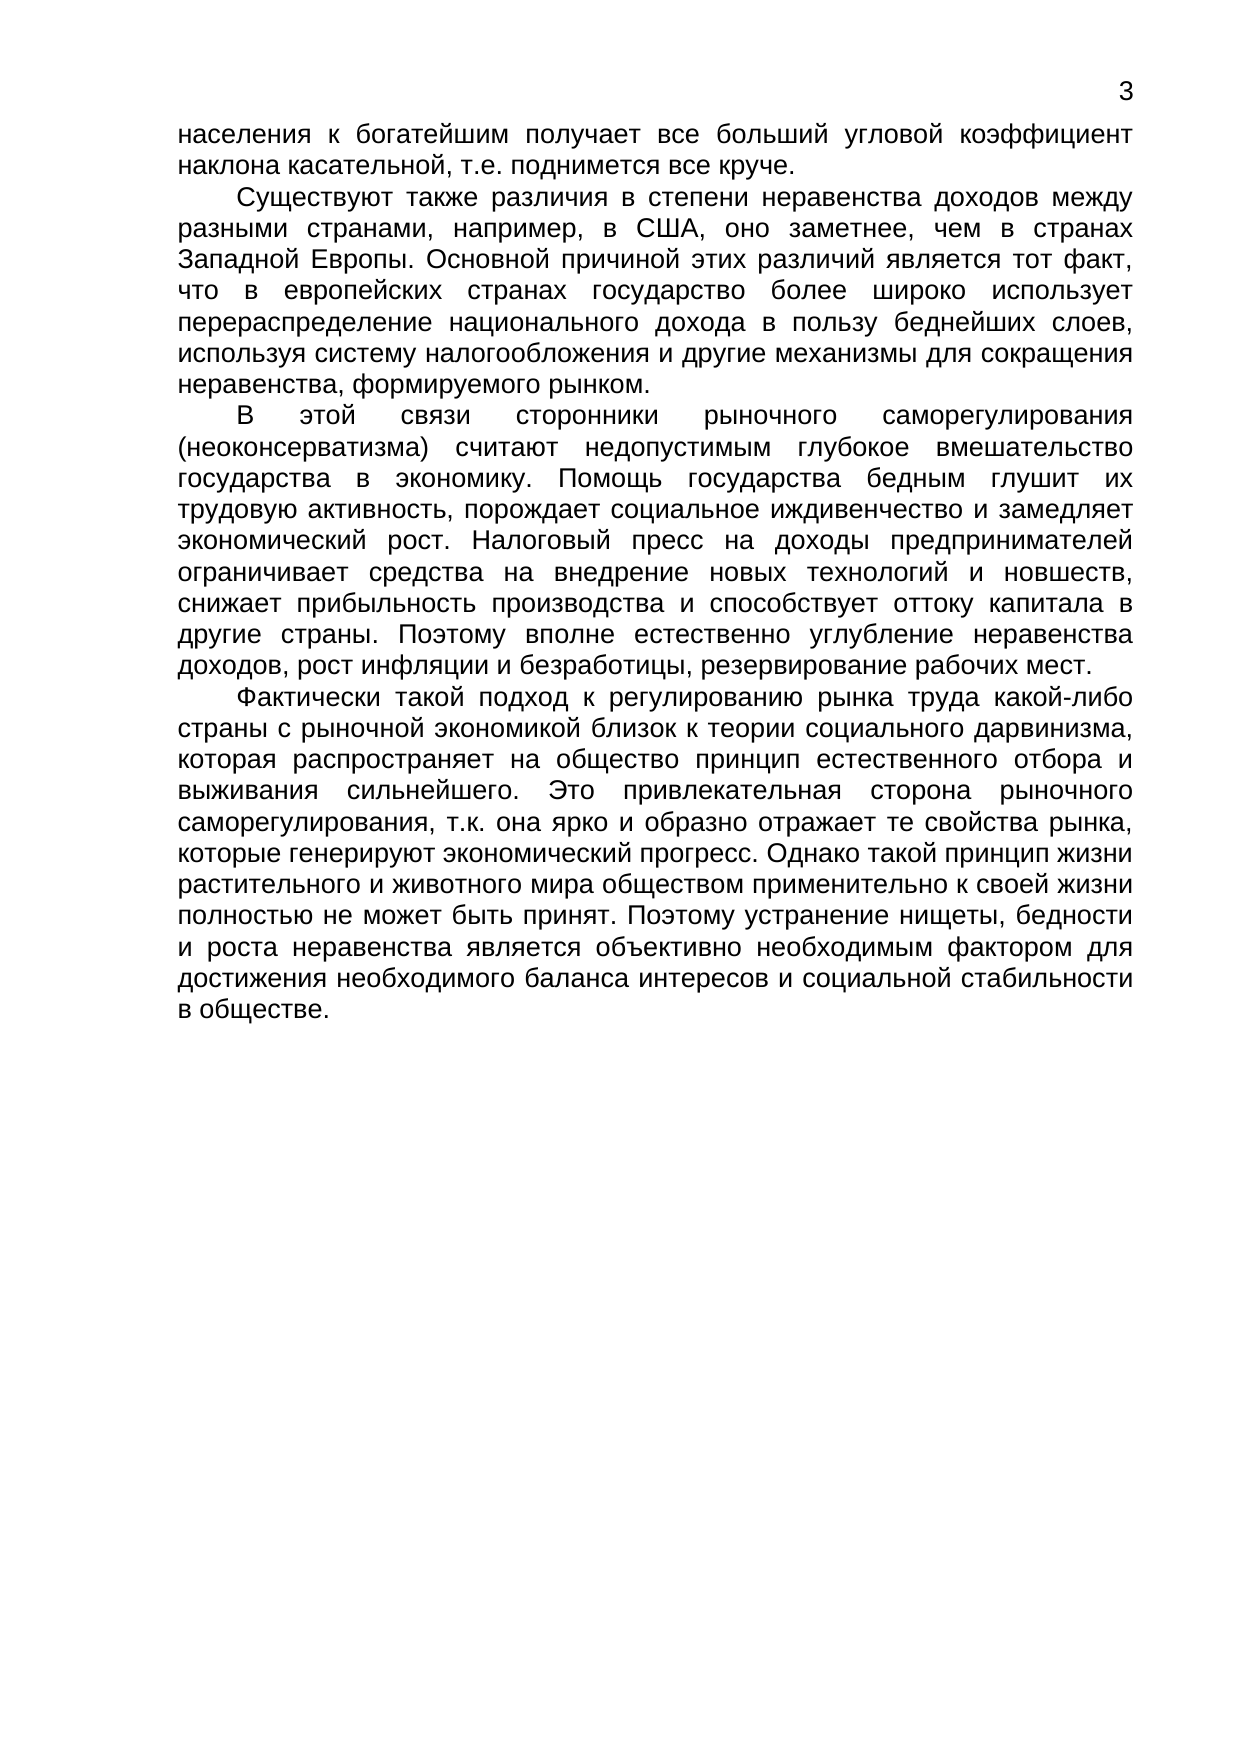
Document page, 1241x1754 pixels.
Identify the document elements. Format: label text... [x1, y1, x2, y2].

text Существуют также различия в степени неравенства доходов между разными странами, например, в США, оно заметнее, чем в странах Западной Европы. Основной причиной этих различий является тот факт, что в европейских странах государство более широко использует перераспределение национального дохода в пользу беднейших слоев, используя систему налогообложения и другие механизмы для сокращения неравенства, формируемого рынком. [177, 181, 1134, 399]
text В этой связи сторонники рыночного саморегулирования (неоконсерватизма) считают недопустимым глубокое вмешательство государства в экономику. Помощь государства бедным глушит их трудовую активность, порождает социальное иждивенчество и замедляет экономический рост. Налоговый пресс на доходы предпринимателей ограничивает средства на внедрение новых технологий и новшеств, снижает прибыльность производства и способствует оттоку капитала в другие страны. Поэтому вполне естественно углубление неравенства доходов, рост инфляции и безработицы, резервирование рабочих мест. [177, 399, 1134, 681]
text Фактически такой подход к регулированию рынка труда какой-либо страны с рыночной экономикой близок к теории социального дарвинизма, которая распространяет на общество принцип естественного отбора и выживания сильнейшего. Это привлекательная сторона рыночного саморегулирования, т.к. она ярко и образно отражает те свойства рынка, которые генерируют экономический прогресс. Однако такой принцип жизни растительного и животного мира обществом применительно к своей жизни полностью не может быть принят. Поэтому устранение нищеты, бедности и роста неравенства является объективно необходимым фактором для достижения необходимого баланса интересов и социальной стабильности в обществе. [177, 681, 1134, 1024]
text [177, 118, 1134, 181]
